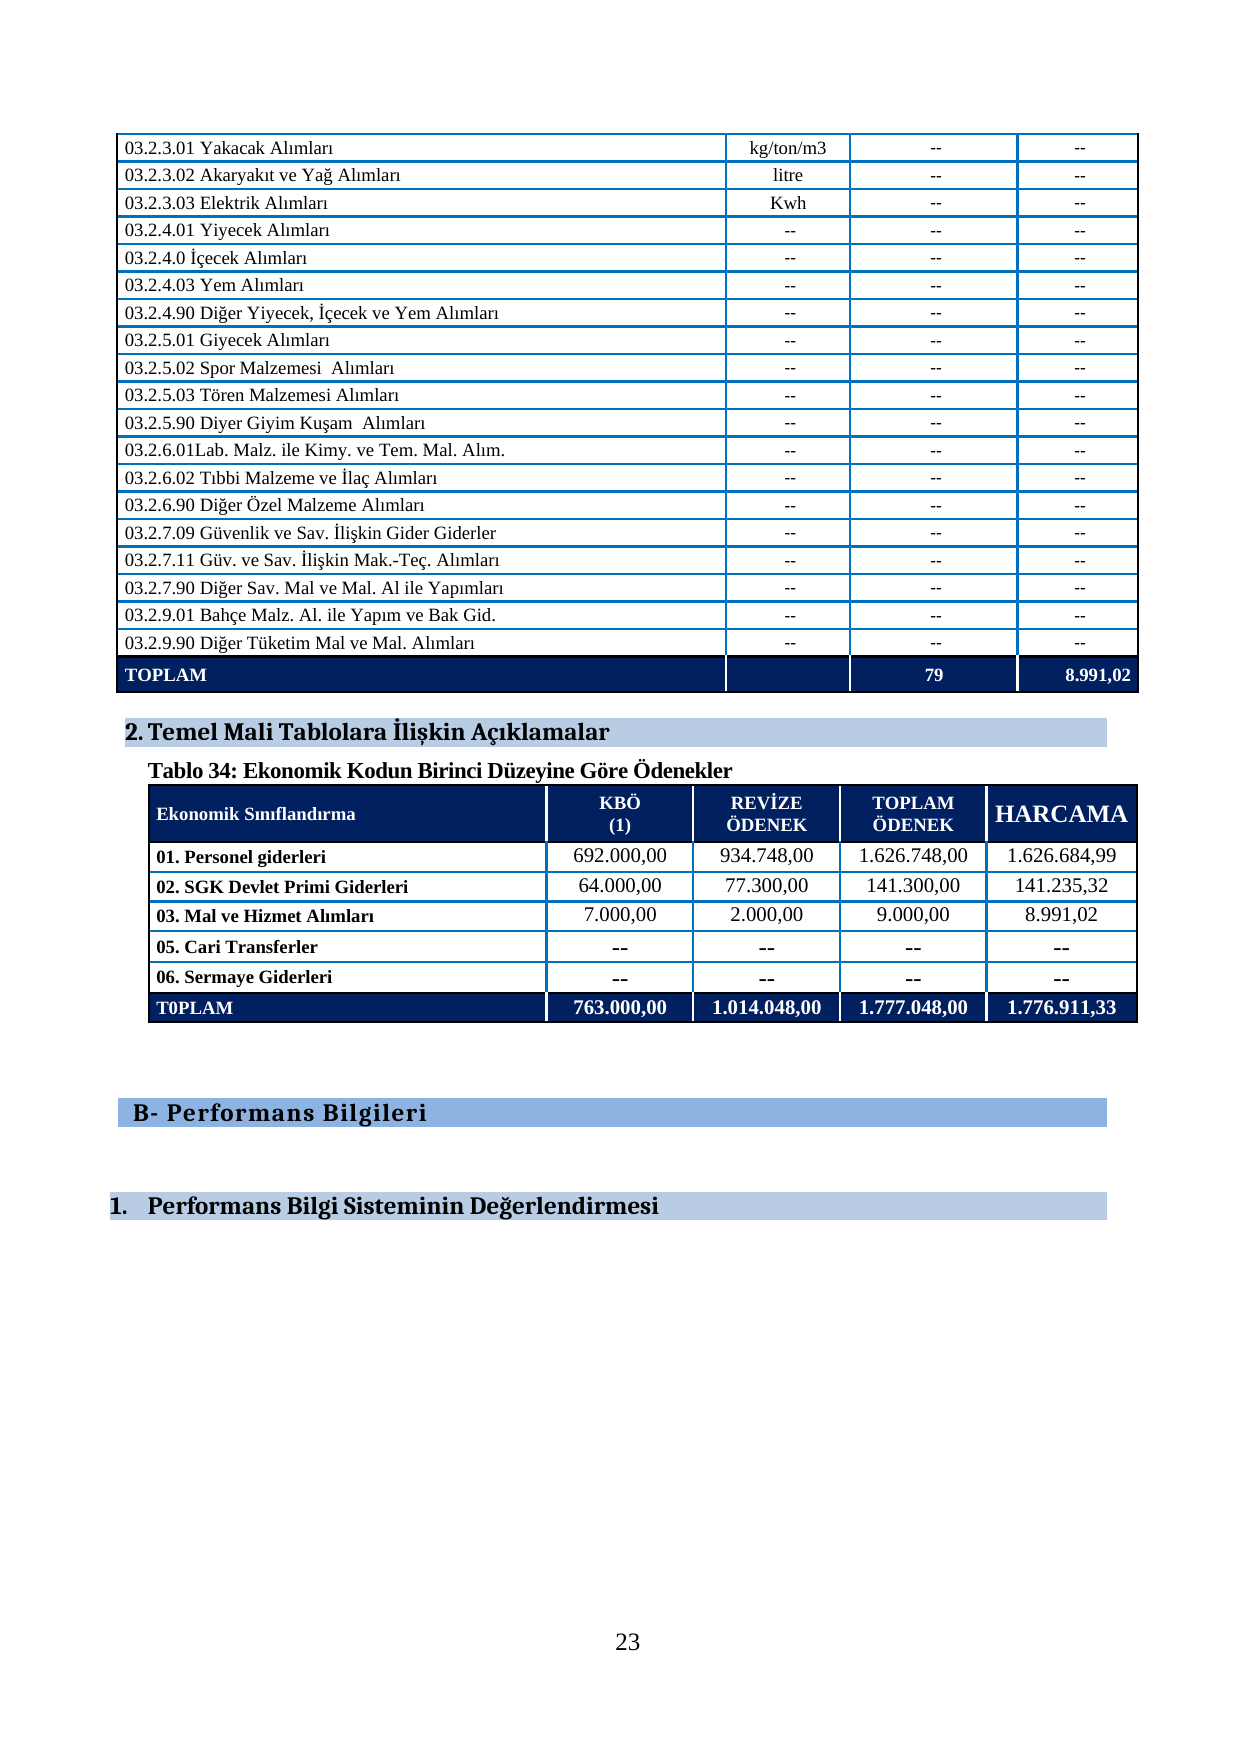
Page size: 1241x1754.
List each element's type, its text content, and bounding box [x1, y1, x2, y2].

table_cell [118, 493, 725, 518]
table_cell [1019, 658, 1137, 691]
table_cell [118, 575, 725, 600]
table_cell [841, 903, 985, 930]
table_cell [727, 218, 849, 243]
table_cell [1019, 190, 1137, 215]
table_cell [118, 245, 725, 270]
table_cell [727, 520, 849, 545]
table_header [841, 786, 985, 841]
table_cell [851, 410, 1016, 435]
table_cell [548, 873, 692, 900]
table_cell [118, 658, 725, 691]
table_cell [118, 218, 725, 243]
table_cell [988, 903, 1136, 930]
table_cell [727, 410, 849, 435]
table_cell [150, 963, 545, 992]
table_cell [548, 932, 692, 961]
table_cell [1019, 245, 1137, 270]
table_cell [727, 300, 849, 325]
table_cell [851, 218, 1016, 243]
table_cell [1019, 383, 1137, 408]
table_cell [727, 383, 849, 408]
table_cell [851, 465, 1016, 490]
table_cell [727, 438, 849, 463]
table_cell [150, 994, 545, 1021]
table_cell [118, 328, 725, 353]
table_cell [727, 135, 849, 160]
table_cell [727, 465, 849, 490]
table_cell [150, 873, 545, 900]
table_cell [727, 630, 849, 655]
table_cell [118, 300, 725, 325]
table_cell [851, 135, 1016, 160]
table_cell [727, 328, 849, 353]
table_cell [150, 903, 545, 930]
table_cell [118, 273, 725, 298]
list Performans Bilgi Sisteminin Değerlendirmesi [110, 1192, 1107, 1220]
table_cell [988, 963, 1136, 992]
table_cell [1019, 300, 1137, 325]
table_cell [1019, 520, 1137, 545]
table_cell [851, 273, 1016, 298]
text Tablo 34: Ekonomik Kodun Birinci Düzeyine Göre Ödenekler [148, 757, 1107, 784]
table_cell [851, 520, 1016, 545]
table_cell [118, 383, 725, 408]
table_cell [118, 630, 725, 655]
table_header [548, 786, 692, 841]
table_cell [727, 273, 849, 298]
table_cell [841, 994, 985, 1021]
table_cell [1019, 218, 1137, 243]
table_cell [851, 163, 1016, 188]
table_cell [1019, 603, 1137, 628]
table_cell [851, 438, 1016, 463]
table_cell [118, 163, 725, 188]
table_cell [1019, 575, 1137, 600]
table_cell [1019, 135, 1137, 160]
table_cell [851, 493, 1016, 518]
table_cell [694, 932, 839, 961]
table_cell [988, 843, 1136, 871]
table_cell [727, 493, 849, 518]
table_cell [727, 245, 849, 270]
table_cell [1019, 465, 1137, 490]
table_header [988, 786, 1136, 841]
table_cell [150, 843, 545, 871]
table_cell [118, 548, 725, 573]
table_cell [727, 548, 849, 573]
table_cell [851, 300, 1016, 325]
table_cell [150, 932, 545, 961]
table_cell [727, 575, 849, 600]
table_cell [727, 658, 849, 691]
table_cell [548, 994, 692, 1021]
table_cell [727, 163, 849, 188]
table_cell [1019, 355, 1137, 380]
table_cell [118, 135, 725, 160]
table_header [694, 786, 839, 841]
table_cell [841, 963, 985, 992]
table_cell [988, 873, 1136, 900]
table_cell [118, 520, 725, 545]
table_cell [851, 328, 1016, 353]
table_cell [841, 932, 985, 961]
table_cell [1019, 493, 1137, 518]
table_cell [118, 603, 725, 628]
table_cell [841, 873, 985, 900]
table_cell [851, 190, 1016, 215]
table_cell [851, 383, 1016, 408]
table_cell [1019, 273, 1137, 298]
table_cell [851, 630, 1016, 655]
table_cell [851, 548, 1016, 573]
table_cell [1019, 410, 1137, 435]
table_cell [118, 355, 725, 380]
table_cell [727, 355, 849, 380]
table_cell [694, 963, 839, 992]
text B- Performans Bilgileri [118, 1098, 1107, 1127]
list Temel Mali Tablolara İlişkin Açıklamalar [125, 718, 1107, 747]
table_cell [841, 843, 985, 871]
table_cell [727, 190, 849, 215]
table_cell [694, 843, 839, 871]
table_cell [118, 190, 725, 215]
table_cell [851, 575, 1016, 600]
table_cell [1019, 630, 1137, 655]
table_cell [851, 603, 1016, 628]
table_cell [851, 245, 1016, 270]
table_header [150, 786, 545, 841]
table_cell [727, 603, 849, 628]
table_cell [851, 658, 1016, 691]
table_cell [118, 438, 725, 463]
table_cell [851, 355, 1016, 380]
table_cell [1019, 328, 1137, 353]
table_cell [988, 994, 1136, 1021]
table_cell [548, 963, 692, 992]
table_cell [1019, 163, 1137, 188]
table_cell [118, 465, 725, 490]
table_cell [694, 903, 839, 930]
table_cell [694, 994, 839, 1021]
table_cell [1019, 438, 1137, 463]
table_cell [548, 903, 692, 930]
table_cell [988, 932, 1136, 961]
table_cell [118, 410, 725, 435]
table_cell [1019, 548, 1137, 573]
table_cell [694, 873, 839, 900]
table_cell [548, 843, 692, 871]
